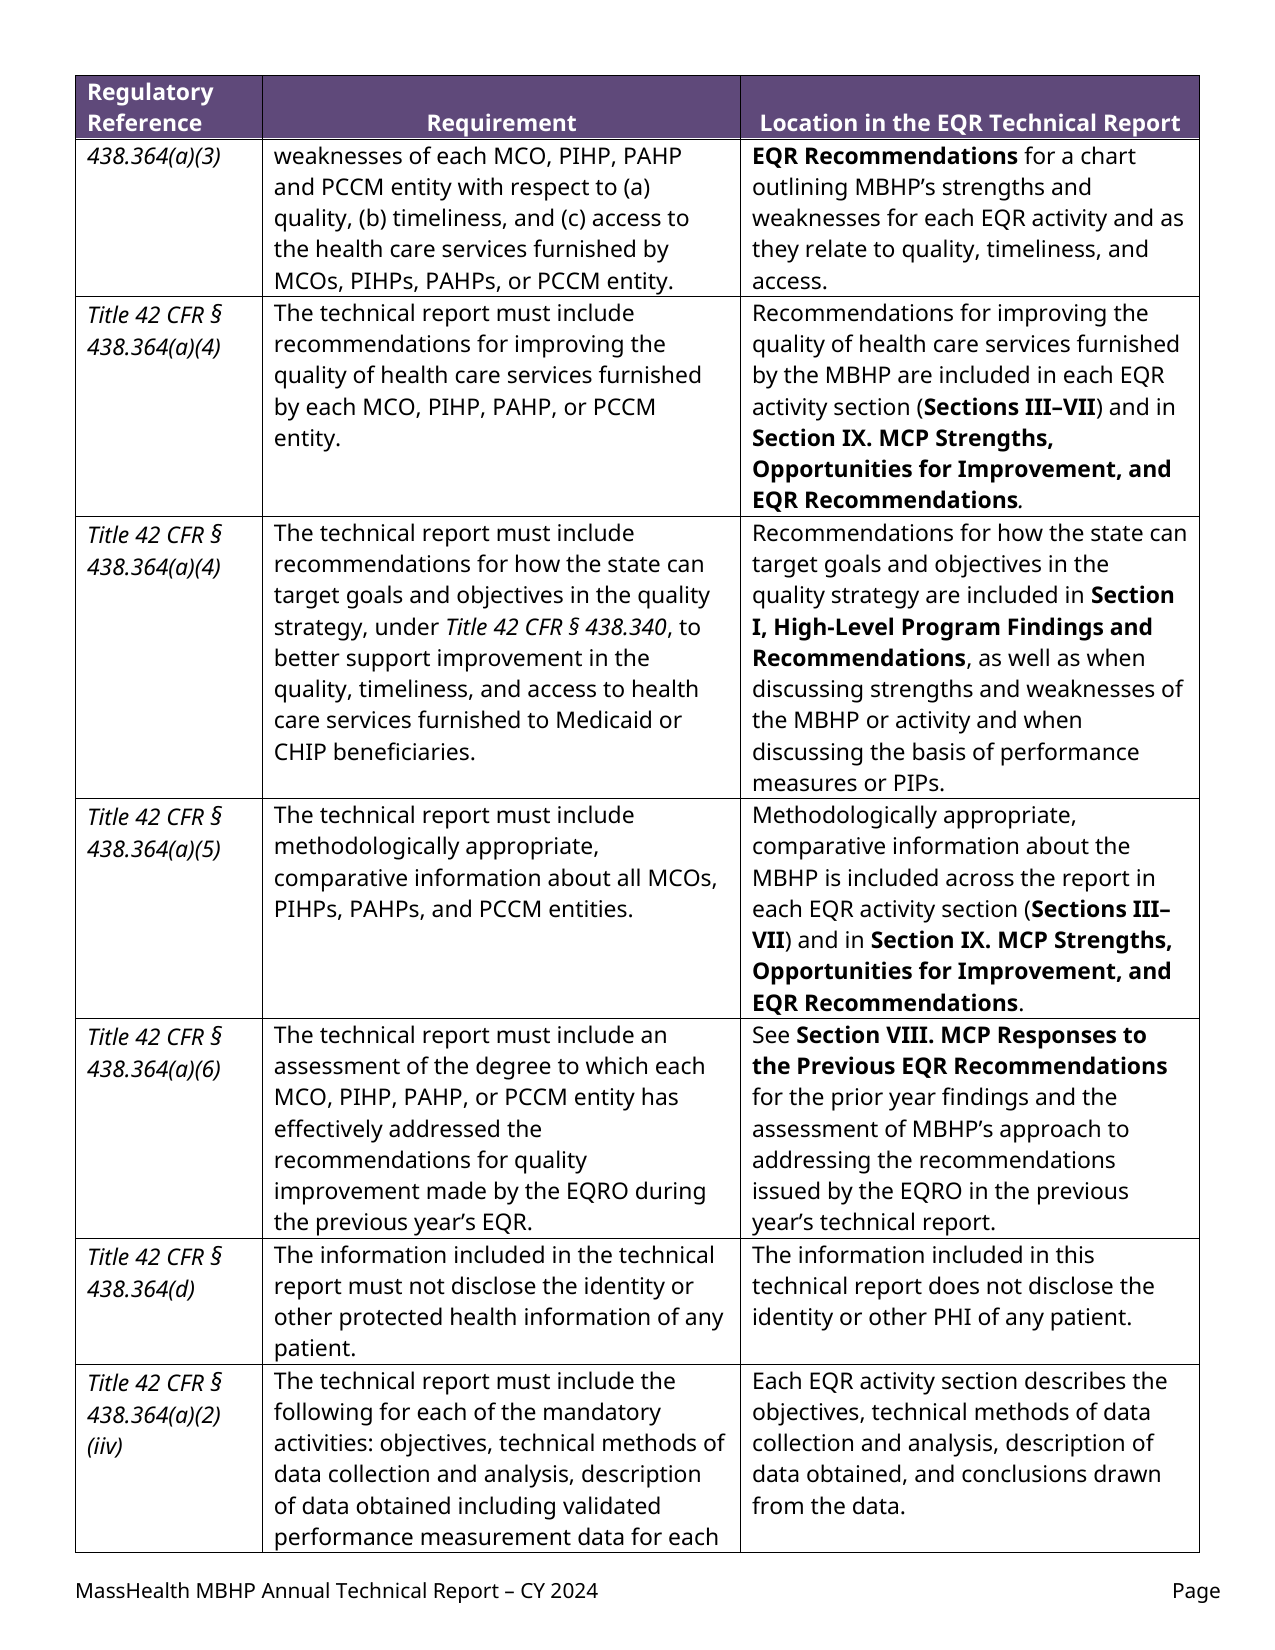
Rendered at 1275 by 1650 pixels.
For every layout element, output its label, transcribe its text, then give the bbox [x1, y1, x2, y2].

table_cell The technical report must include methodologically appropriate, comparative information about all MCOs, PIHPs, PAHPs, and PCCM entities. [263, 799, 740, 1018]
table_cell Title 42 CFR § 438.364(a)(4) [76, 517, 262, 798]
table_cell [741, 1365, 1199, 1552]
table_cell Title 42 CFR § 438.364(a)(2)(iiv) [76, 1365, 262, 1552]
table_cell Title 42 CFR § 438.364(a)(3) [76, 140, 262, 296]
table_header Regulatory Reference [76, 76, 262, 138]
table_header Requirement [263, 76, 740, 138]
table_cell Title 42 CFR § 438.364(a)(5) [76, 799, 262, 1018]
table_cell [263, 1365, 740, 1552]
table_cell Recommendations for how the state can target goals and objectives in the quality strategy are included in Section I, High-Level Program Findings and Recommendations, as well as when discussing strengths and weaknesses of the MBHP or activity and when discussing the basis of performance measures or PIPs. [741, 517, 1199, 798]
table_cell The technical report must include an assessment of the degree to which each MCO, PIHP, PAHP, or PCCM entity has effectively addressed the recommendations for quality improvement made by the EQRO during the previous year’s EQR. [263, 1019, 740, 1237]
table_cell The information included in this technical report does not disclose the identity or other PHI of any patient. [741, 1239, 1199, 1363]
table_cell The information included in the technical report must not disclose the identity or other protected health information of any patient. [263, 1239, 740, 1363]
table_cell Title 42 CFR § 438.364(a)(6) [76, 1019, 262, 1237]
table_cell See Section VIII. MCP Responses to the Previous EQR Recommendations for the prior year findings and the assessment of MBHP’s approach to addressing the recommendations issued by the EQRO in the previous year’s technical report. [741, 1019, 1199, 1237]
table_cell Recommendations for improving the quality of health care services furnished by the MBHP are included in each EQR activity section (Sections III–VII) and in Section IX. MCP Strengths, Opportunities for Improvement, and EQR Recommendations. [741, 297, 1199, 516]
table_cell Methodologically appropriate, comparative information about the MBHP is included across the report in each EQR activity section (Sections III–VII) and in Section IX. MCP Strengths, Opportunities for Improvement, and EQR Recommendations. [741, 799, 1199, 1018]
table_cell The technical report must include recommendations for how the state can target goals and objectives in the quality strategy, under Title 42 CFR § 438.340, to better support improvement in the quality, timeliness, and access to health care services furnished to Medicaid or CHIP beneficiaries. [263, 517, 740, 798]
table_cell Title 42 CFR § 438.364(a)(4) [76, 297, 262, 516]
table_cell The technical report must include recommendations for improving the quality of health care services furnished by each MCO, PIHP, PAHP, or PCCM entity. [263, 297, 740, 516]
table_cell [263, 140, 740, 296]
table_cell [741, 140, 1199, 296]
table_header Location in the EQR Technical Report [741, 76, 1199, 138]
table_cell Title 42 CFR § 438.364(d) [76, 1239, 262, 1363]
